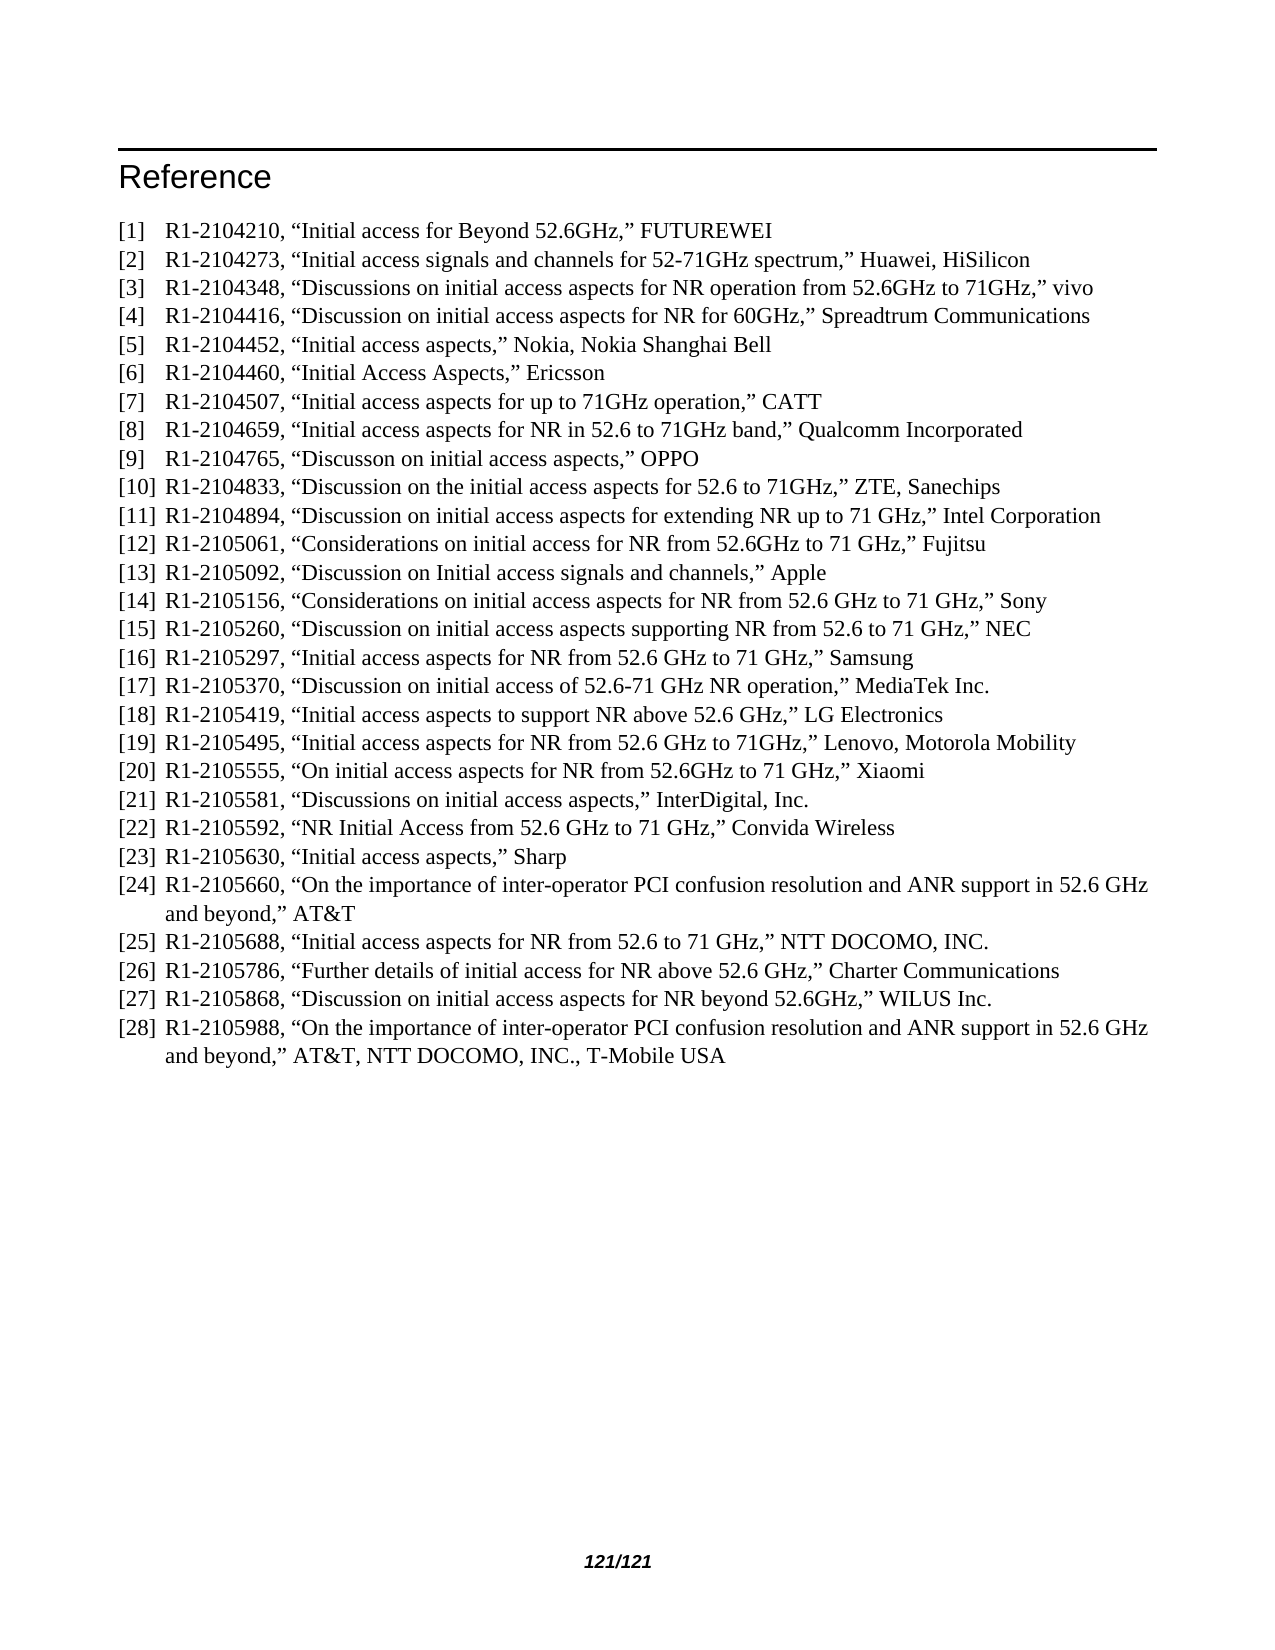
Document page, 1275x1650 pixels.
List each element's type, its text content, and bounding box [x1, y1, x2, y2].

list R1-2105061, “Considerations on initial access for NR from 52.6GHz to 71 GHz,” Fujitsu [118, 530, 1157, 556]
list R1-2104210, “Initial access for Beyond 52.6GHz,” FUTUREWEI [118, 217, 1157, 244]
list R1-2104507, “Initial access aspects for up to 71GHz operation,” CATT [118, 388, 1157, 414]
list R1-2104416, “Discussion on initial access aspects for NR for 60GHz,” Spreadtrum Communications [118, 303, 1157, 329]
list R1-2105419, “Initial access aspects to support NR above 52.6 GHz,” LG Electronics [118, 701, 1157, 727]
list R1-2105297, “Initial access aspects for NR from 52.6 GHz to 71 GHz,” Samsung [118, 644, 1157, 670]
list R1-2105660, “On the importance of inter-operator PCI confusion resolution and ANR support in 52.6 GHz and beyond,” AT&T [118, 871, 1157, 926]
list R1-2104833, “Discussion on the initial access aspects for 52.6 to 71GHz,” ZTE, Sanechips [118, 473, 1157, 499]
subtitle Reference [118, 151, 1157, 196]
list R1-2105630, “Initial access aspects,” Sharp [118, 843, 1157, 869]
list R1-2105092, “Discussion on Initial access signals and channels,” Apple [118, 558, 1157, 585]
list R1-2104659, “Initial access aspects for NR in 52.6 to 71GHz band,” Qualcomm Incorporated [118, 416, 1157, 443]
list R1-2105555, “On initial access aspects for NR from 52.6GHz to 71 GHz,” Xiaomi [118, 758, 1157, 784]
list R1-2105688, “Initial access aspects for NR from 52.6 to 71 GHz,” NTT DOCOMO, INC. [118, 928, 1157, 954]
list R1-2104765, “Discusson on initial access aspects,” OPPO [118, 445, 1157, 471]
list R1-2105786, “Further details of initial access for NR above 52.6 GHz,” Charter Communications [118, 957, 1157, 983]
list R1-2105868, “Discussion on initial access aspects for NR beyond 52.6GHz,” WILUS Inc. [118, 985, 1157, 1011]
list R1-2105988, “On the importance of inter-operator PCI confusion resolution and ANR support in 52.6 GHz and beyond,” AT&T, NTT DOCOMO, INC., T-Mobile USA [118, 1013, 1157, 1068]
list R1-2104894, “Discussion on initial access aspects for extending NR up to 71 GHz,” Intel Corporation [118, 502, 1157, 528]
list R1-2105592, “NR Initial Access from 52.6 GHz to 71 GHz,” Convida Wireless [118, 814, 1157, 841]
list R1-2104348, “Discussions on initial access aspects for NR operation from 52.6GHz to 71GHz,” vivo [118, 274, 1157, 301]
list R1-2104273, “Initial access signals and channels for 52-71GHz spectrum,” Huawei, HiSilicon [118, 246, 1157, 272]
list R1-2105260, “Discussion on initial access aspects supporting NR from 52.6 to 71 GHz,” NEC [118, 615, 1157, 642]
list R1-2105156, “Considerations on initial access aspects for NR from 52.6 GHz to 71 GHz,” Sony [118, 587, 1157, 613]
list R1-2104460, “Initial Access Aspects,” Ericsson [118, 359, 1157, 386]
list R1-2105370, “Discussion on initial access of 52.6-71 GHz NR operation,” MediaTek Inc. [118, 672, 1157, 699]
list R1-2105495, “Initial access aspects for NR from 52.6 GHz to 71GHz,” Lenovo, Motorola Mobility [118, 729, 1157, 756]
list R1-2105581, “Discussions on initial access aspects,” InterDigital, Inc. [118, 786, 1157, 812]
list R1-2104452, “Initial access aspects,” Nokia, Nokia Shanghai Bell [118, 331, 1157, 357]
